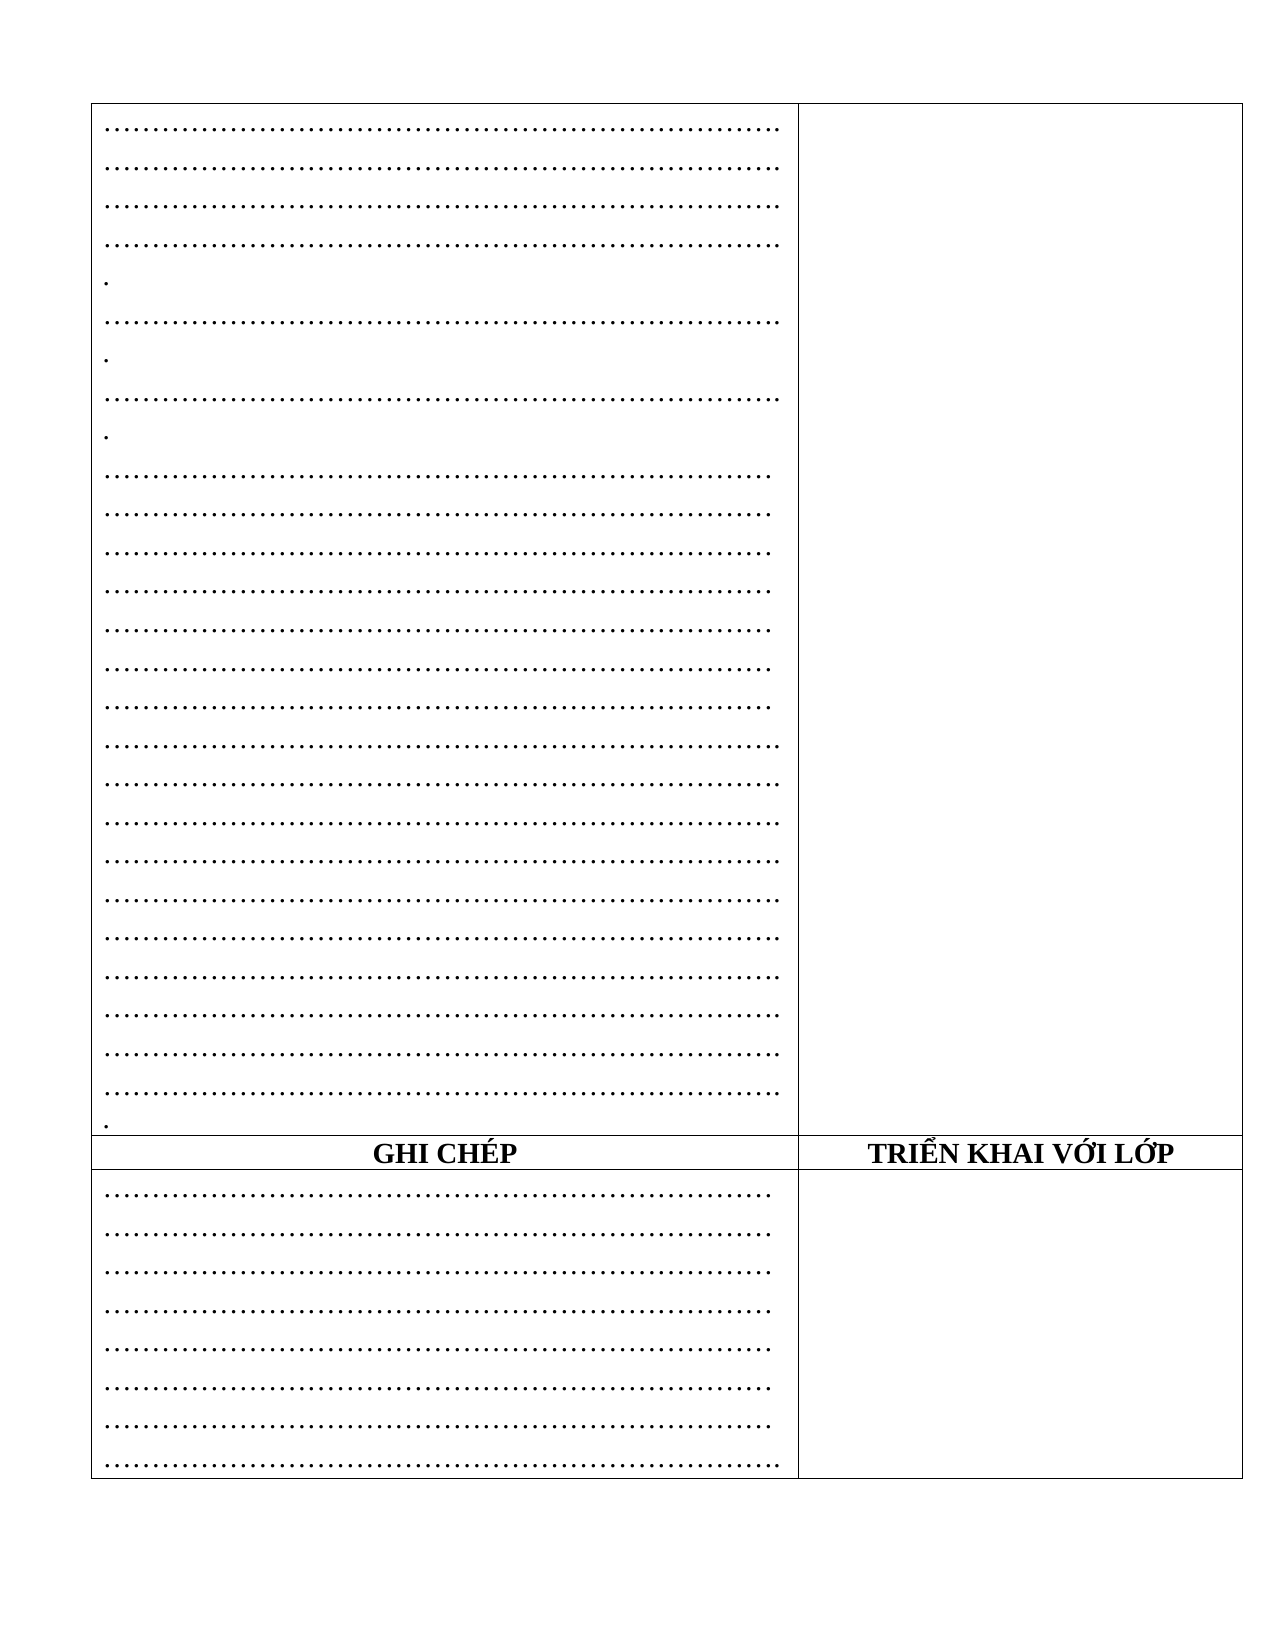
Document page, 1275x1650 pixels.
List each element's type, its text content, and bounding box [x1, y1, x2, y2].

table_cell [92, 1170, 798, 1477]
table_cell TRIỂN KHAI VỚI LỚP [799, 1136, 1242, 1169]
table_cell [799, 1170, 1242, 1477]
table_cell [92, 104, 798, 1135]
table_cell [799, 104, 1242, 1135]
table_cell GHI CHÉP [92, 1136, 798, 1169]
